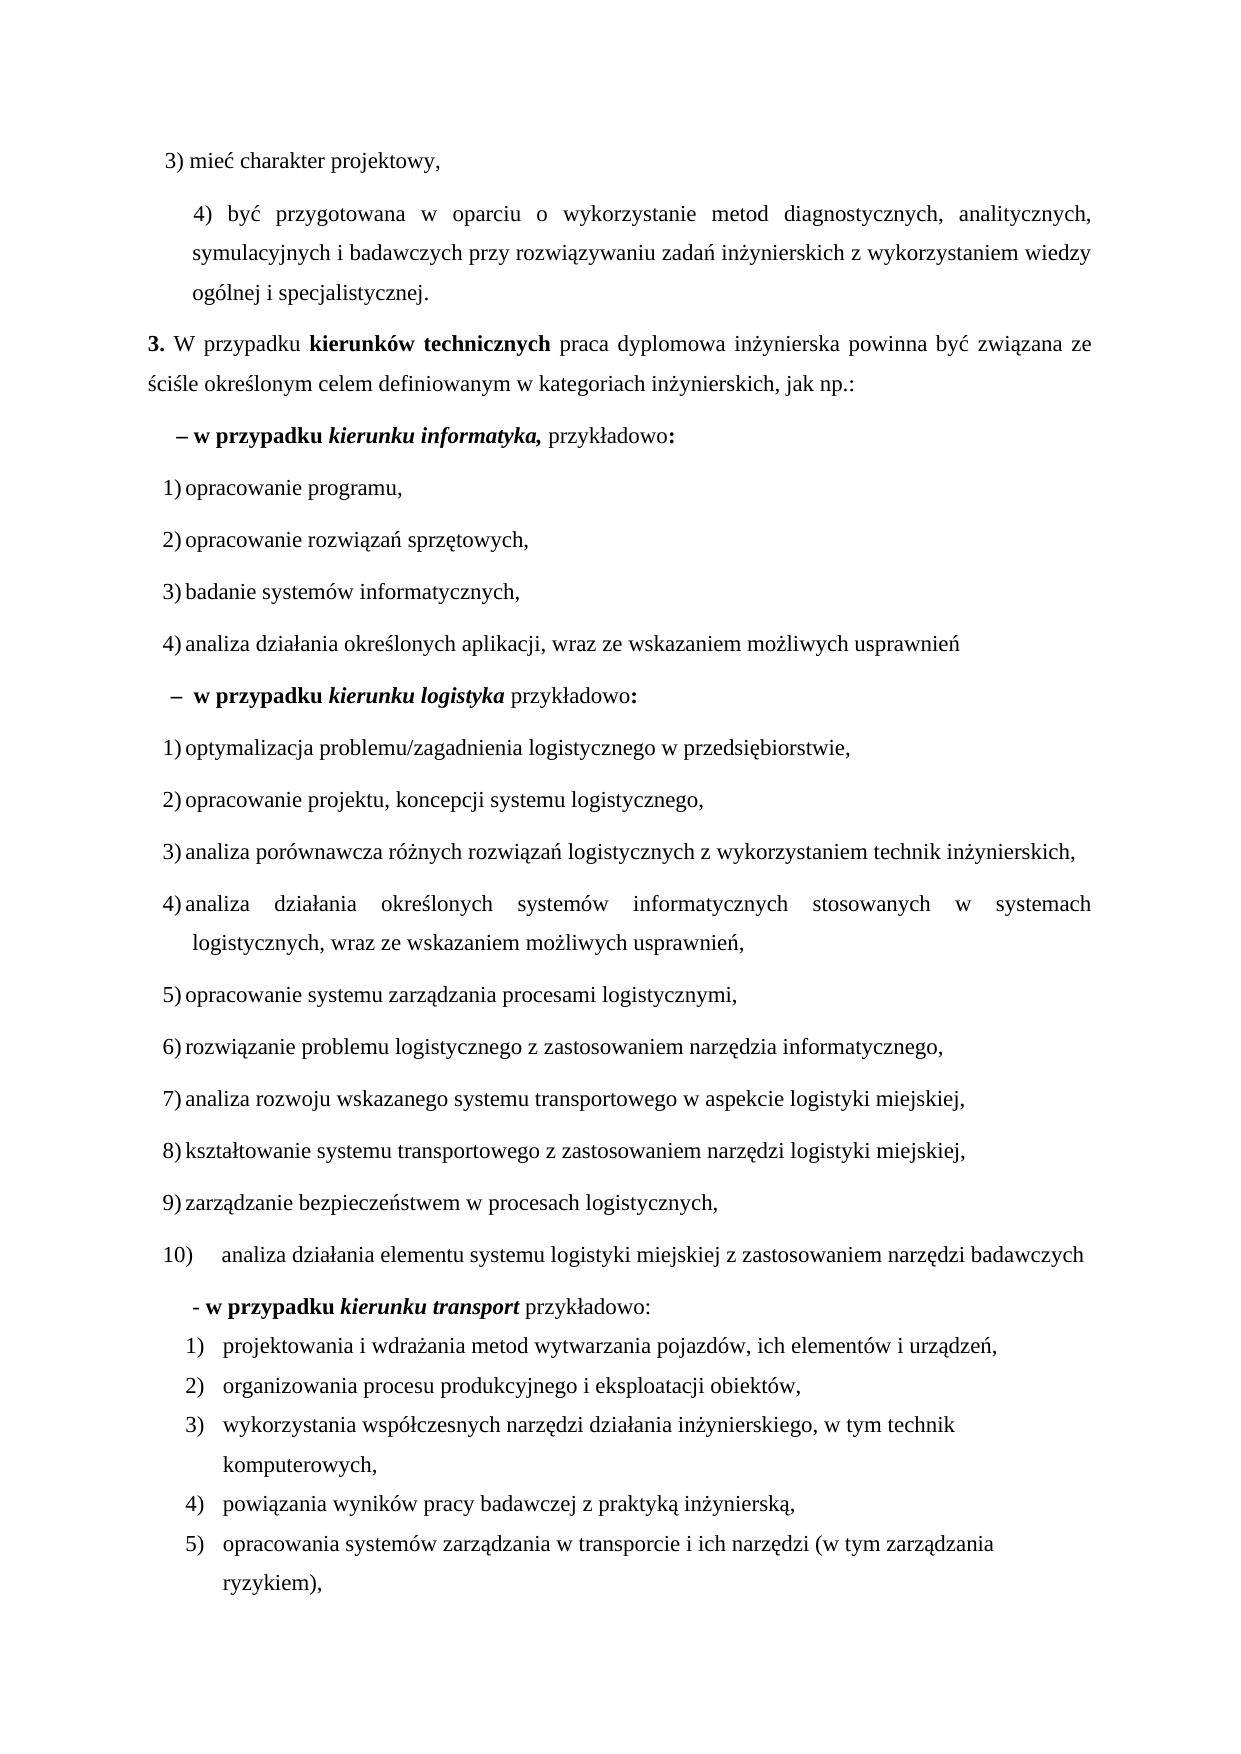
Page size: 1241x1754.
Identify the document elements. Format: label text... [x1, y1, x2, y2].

list badanie systemów informatycznych, [162, 578, 1093, 604]
list opracowanie rozwiązań sprzętowych, [162, 526, 1093, 552]
list rozwiązanie problemu logistycznego z zastosowaniem narzędzia informatycznego, [162, 1033, 1093, 1059]
list analiza porównawcza różnych rozwiązań logistycznych z wykorzystaniem technik inżynierskich, [162, 838, 1093, 864]
list zarządzanie bezpieczeństwem w procesach logistycznych, [162, 1189, 1093, 1216]
text 3. W przypadku kierunków technicznych praca dyplomowa inżynierska powinna być związana ze ściśle określonym celem definiowanym w kategoriach inżynierskich, jak np.: [148, 331, 1093, 396]
list opracowanie projektu, koncepcji systemu logistycznego, [162, 786, 1093, 812]
list wykorzystania współczesnych narzędzi działania inżynierskiego, w tym technik komputerowych, [185, 1412, 1093, 1477]
list analiza działania określonych systemów informatycznych stosowanych w systemach logistycznych, wraz ze wskazaniem możliwych usprawnień, [162, 890, 1093, 956]
list opracowania systemów zarządzania w transporcie i ich narzędzi (w tym zarządzania ryzykiem), [185, 1530, 1093, 1596]
list organizowania procesu produkcyjnego i eksploatacji obiektów, [185, 1372, 1093, 1398]
list projektowania i wdrażania metod wytwarzania pojazdów, ich elementów i urządzeń, [185, 1333, 1093, 1359]
list analiza działania elementu systemu logistyki miejskiej z zastosowaniem narzędzi badawczych [162, 1241, 1093, 1267]
text 3) mieć charakter projektowy, [148, 148, 1093, 174]
list opracowanie systemu zarządzania procesami logistycznymi, [162, 981, 1093, 1008]
list opracowanie programu, [162, 474, 1093, 500]
list kształtowanie systemu transportowego z zastosowaniem narzędzi logistyki miejskiej, [162, 1137, 1093, 1163]
text 4) być przygotowana w oparciu o wykorzystanie metod diagnostycznych, analitycznych, symulacyjnych i badawczych przy rozwiązywaniu zadań inżynierskich z wykorzystaniem wiedzy ogólnej i specjalistycznej. [148, 199, 1093, 305]
list powiązania wyników pracy badawczej z praktyką inżynierską, [185, 1491, 1093, 1517]
text – w przypadku kierunku informatyka, przykładowo: [148, 422, 1093, 448]
list analiza rozwoju wskazanego systemu transportowego w aspekcie logistyki miejskiej, [162, 1085, 1093, 1112]
text – w przypadku kierunku logistyka przykładowo: [148, 682, 1093, 708]
text - w przypadku kierunku transport przykładowo: [192, 1293, 1093, 1319]
list optymalizacja problemu/zagadnienia logistycznego w przedsiębiorstwie, [162, 734, 1093, 760]
list analiza działania określonych aplikacji, wraz ze wskazaniem możliwych usprawnień [162, 630, 1093, 656]
